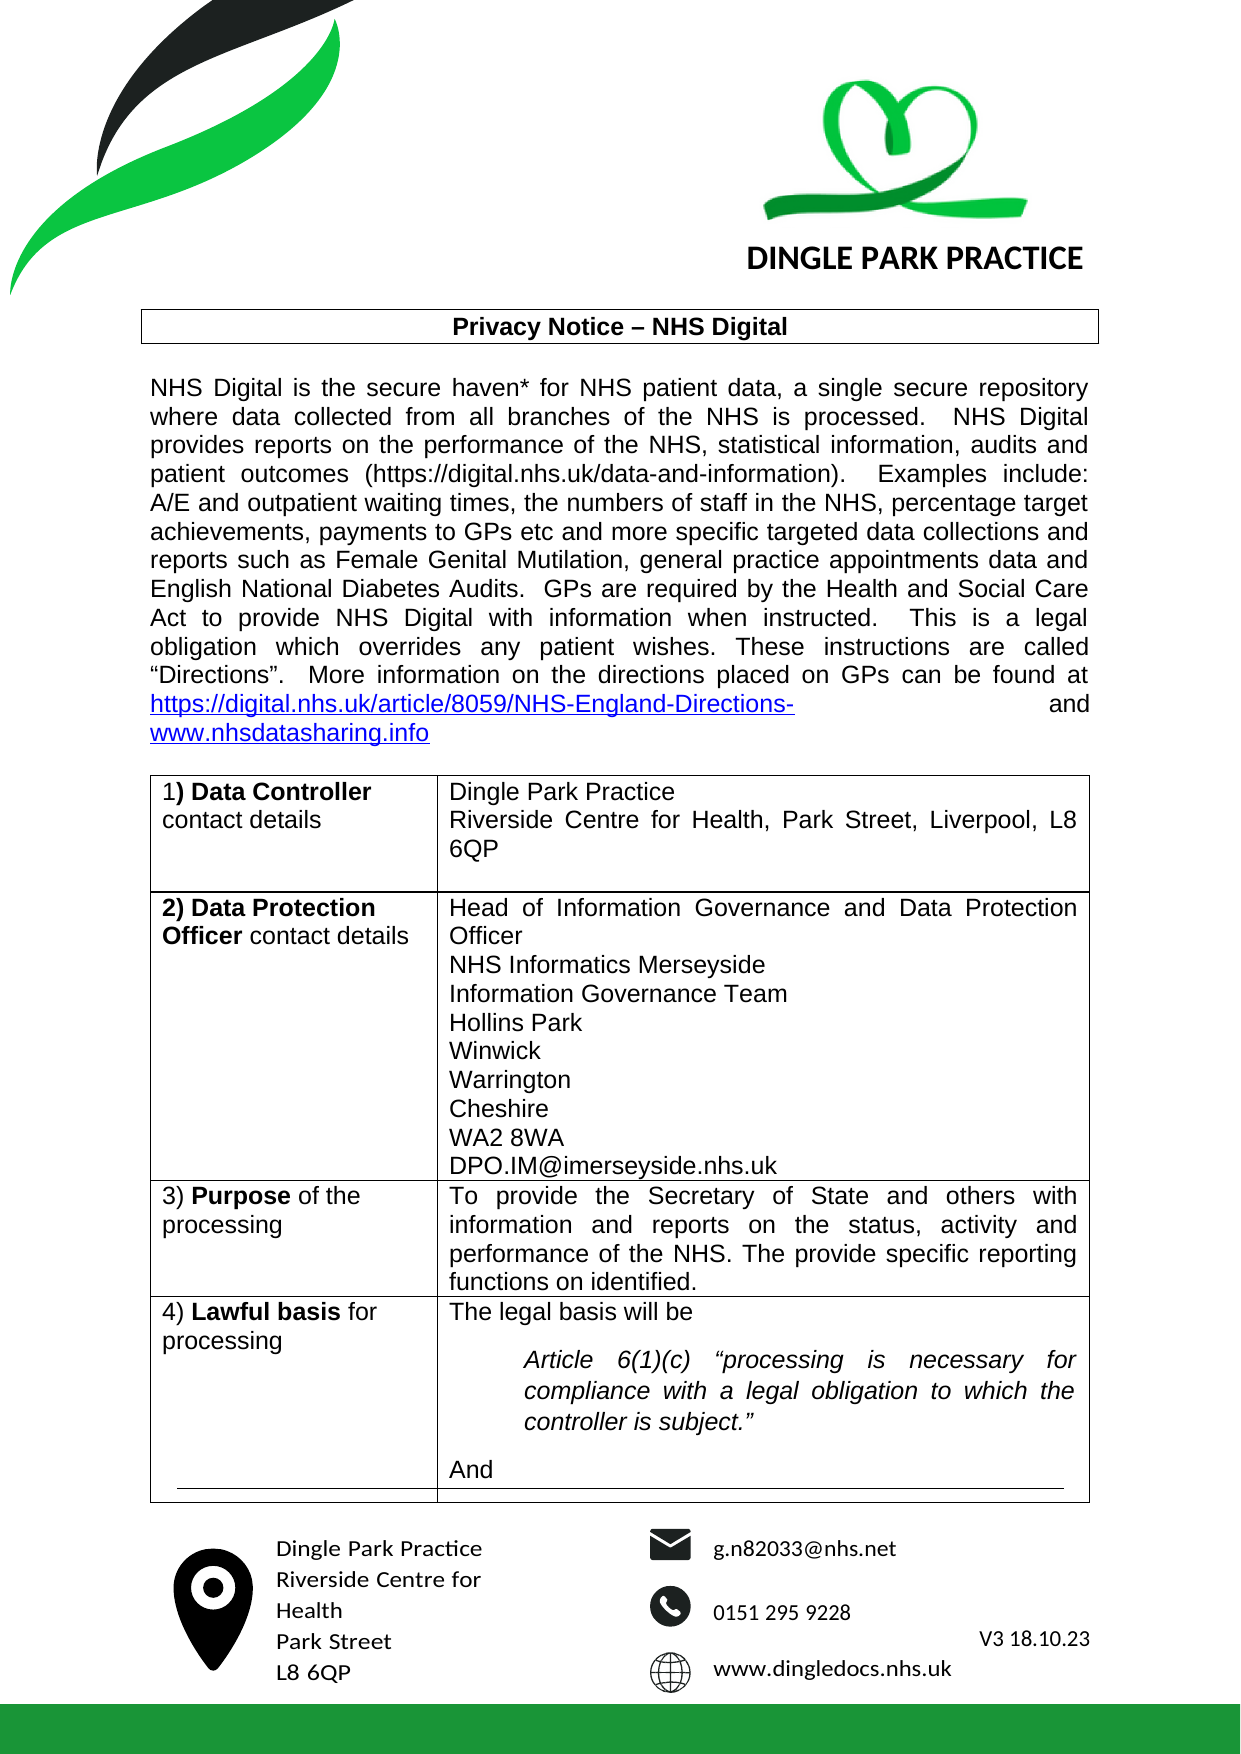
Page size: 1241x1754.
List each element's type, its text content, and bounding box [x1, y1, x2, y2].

picture [746, 73, 1032, 228]
table_cell To provide the Secretary of State and others with information and reports on the status, activity and performance of the NHS. The provide specific reporting functions on identified. [438, 1181, 1089, 1296]
text NHS Digital is the secure haven* for NHS patient data, a single secure repository where data collected from all branches of the NHS is processed. NHS Digital provides reports on the performance of the NHS, statistical information, audits and patient outcomes (https://digital.nhs.uk/data-and-information). Examples include: A/E and outpatient waiting times, the numbers of staff in the NHS, percentage target achievements, payments to GPs etc and more specific targeted data collections and reports such as Female Genital Mutilation, general practice appointments data and English National Diabetes Audits. GPs are required by the Health and Social Care Act to provide NHS Digital with information when instructed. This is a legal obligation which overrides any patient wishes. These instructions are called “Directions”. More information on the directions placed on GPs can be found at https://digital.nhs.uk/article/8059/NHS-England-Directions- and www.nhsdatasharing.info [150, 373, 1090, 747]
table_cell 4) Lawful basis for processing [151, 1297, 437, 1502]
table_cell 3) Purpose of the processing [151, 1181, 437, 1296]
table_cell Head of Information Governance and Data Protection Officer NHS Informatics Merseyside Information Governance Team Hollins Park Winwick Warrington Cheshire WA2 8WA DPO.IM@imerseyside.nhs.uk [438, 893, 1089, 1180]
text Privacy Notice – NHS Digital [142, 310, 1098, 343]
table_cell 2) Data Protection Officer contact details [151, 893, 437, 1180]
table_header Dingle Park Practice Riverside Centre for Health, Park Street, Liverpool, L8 6QP [438, 776, 1089, 891]
table_header 1) Data Controller contact details [151, 776, 437, 891]
